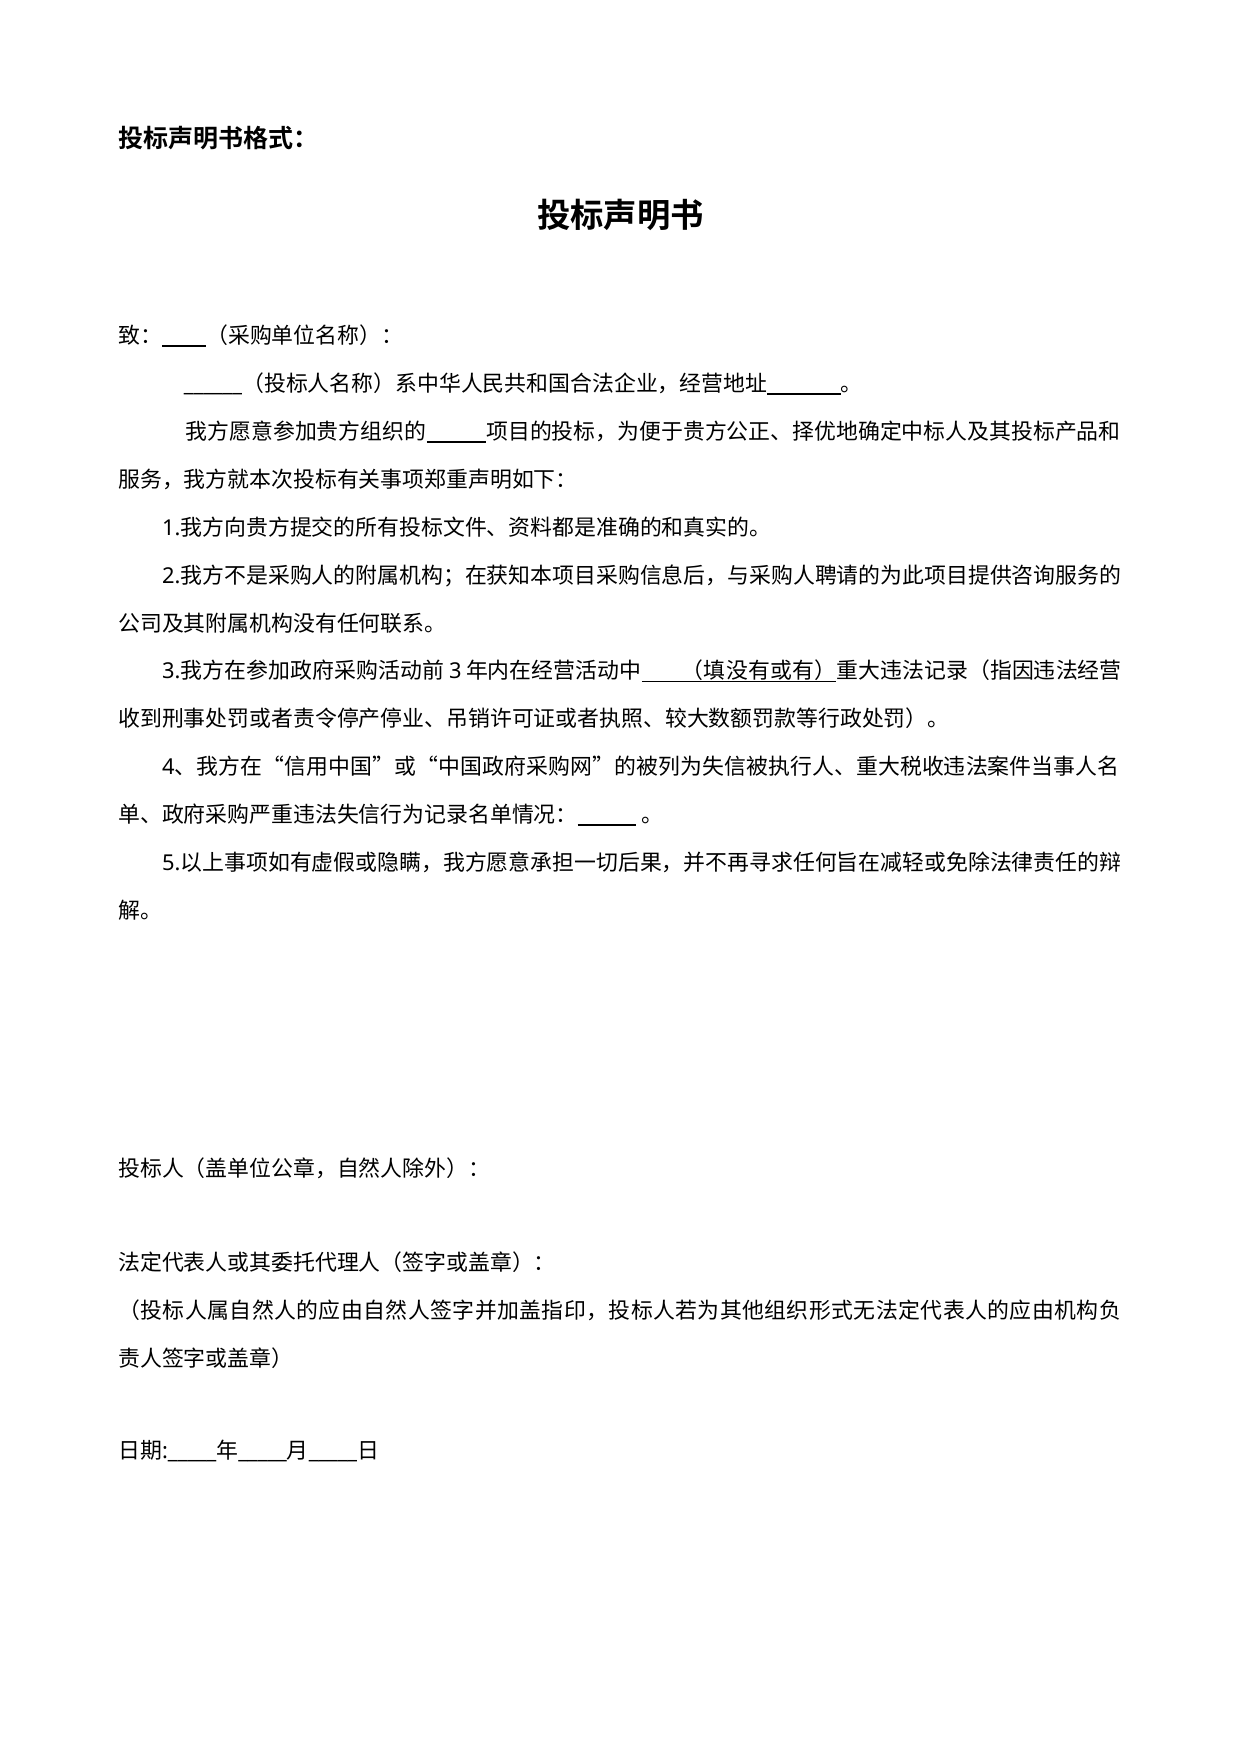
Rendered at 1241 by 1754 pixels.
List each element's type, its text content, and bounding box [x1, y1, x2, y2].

text ______（投标人名称）系中华人民共和国合法企业，经营地址 。 [118, 353, 1122, 401]
text 法定代表人或其委托代理人（签字或盖章）： [118, 1243, 1122, 1278]
text 我方愿意参加贵方组织的 项目的投标，为便于贵方公正、择优地确定中标人及其投标产品和服务，我方就本次投标有关事项郑重声明如下： [118, 401, 1122, 497]
text 投标声明书格式： [118, 118, 1122, 155]
text 2.我方不是采购人的附属机构；在获知本项目采购信息后，与采购人聘请的为此项目提供咨询服务的公司及其附属机构没有任何联系。 [118, 545, 1122, 641]
text 5.以上事项如有虚假或隐瞒，我方愿意承担一切后果，并不再寻求任何旨在减轻或免除法律责任的辩解。 [118, 832, 1122, 928]
text 日期:_____年_____月_____日 [118, 1433, 1122, 1465]
text 投标声明书 [118, 189, 1122, 237]
text 致： （采购单位名称）： [118, 305, 1122, 353]
text （投标人属自然人的应由自然人签字并加盖指印，投标人若为其他组织形式无法定代表人的应由机构负责人签字或盖章） [118, 1293, 1122, 1373]
text 3.我方在参加政府采购活动前3年内在经营活动中 （填没有或有）重大违法记录（指因违法经营收到刑事处罚或者责令停产停业、吊销许可证或者执照、较大数额罚款等行政处罚）。 [118, 641, 1122, 736]
text 4、我方在“信用中国”或“中国政府采购网”的被列为失信被执行人、重大税收违法案件当事人名单、政府采购严重违法失信行为记录名单情况： 。 [118, 736, 1122, 832]
text 1.我方向贵方提交的所有投标文件、资料都是准确的和真实的。 [118, 497, 1122, 545]
text 投标人（盖单位公章，自然人除外）： [118, 1151, 1122, 1183]
